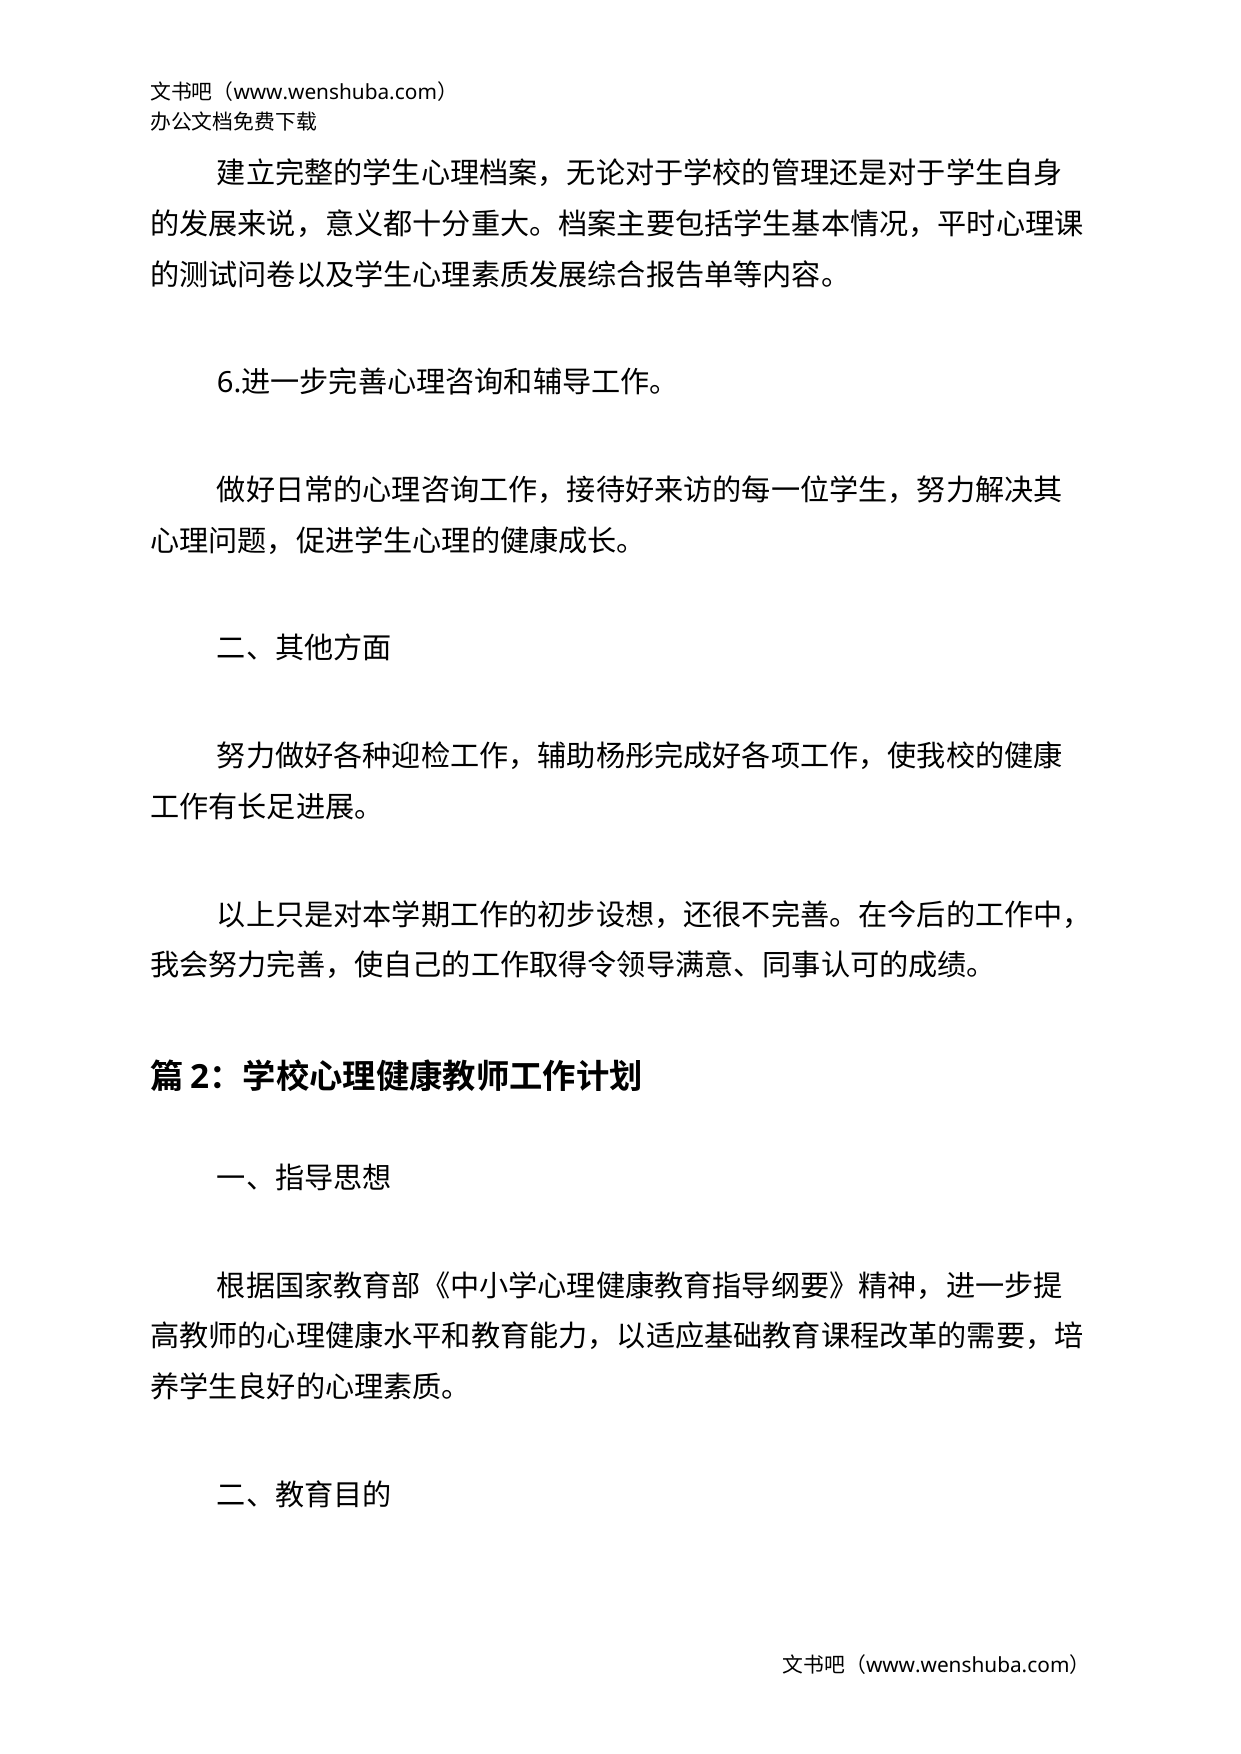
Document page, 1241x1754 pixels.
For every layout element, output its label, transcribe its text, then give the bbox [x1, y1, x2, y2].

text 篇2：学校心理健康教师工作计划 [150, 1049, 1090, 1098]
text 建立完整的学生心理档案，无论对于学校的管理还是对于学生自身的发展来说，意义都十分重大。档案主要包括学生基本情况，平时心理课的测试问卷以及学生心理素质发展综合报告单等内容。 [150, 150, 1090, 294]
text 二、教育目的 [150, 1471, 1090, 1514]
text 根据国家教育部《中小学心理健康教育指导纲要》精神，进一步提高教师的心理健康水平和教育能力，以适应基础教育课程改革的需要，培养学生良好的心理素质。 [150, 1262, 1090, 1406]
text 努力做好各种迎检工作，辅助杨彤完成好各项工作，使我校的健康工作有长足进展。 [150, 733, 1090, 826]
text 一、指导思想 [150, 1155, 1090, 1197]
text 以上只是对本学期工作的初步设想，还很不完善。在今后的工作中，我会努力完善，使自己的工作取得令领导满意、同事认可的成绩。 [150, 891, 1090, 984]
text 二、其他方面 [150, 625, 1090, 667]
text 6.进一步完善心理咨询和辅导工作。 [150, 359, 1090, 401]
text 做好日常的心理咨询工作，接待好来访的每一位学生，努力解决其心理问题，促进学生心理的健康成长。 [150, 467, 1090, 560]
